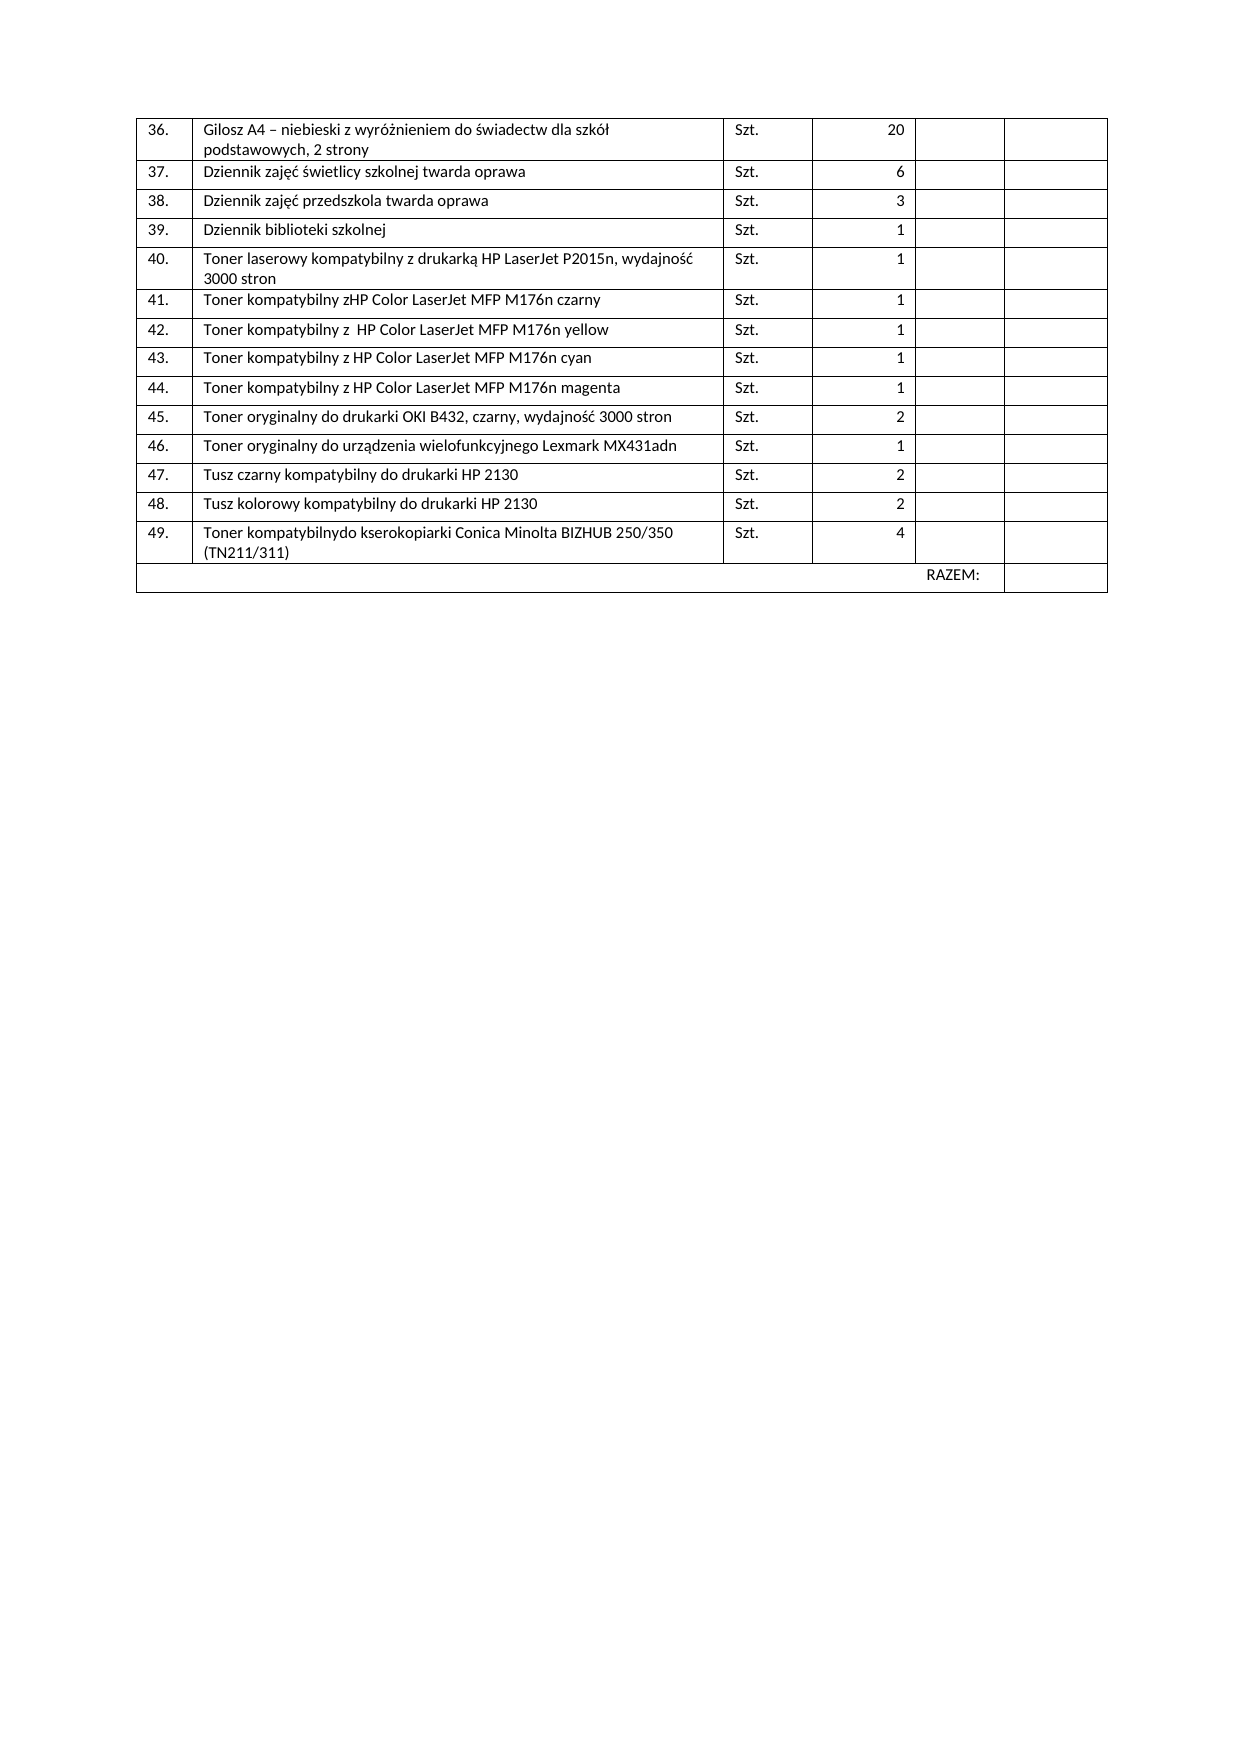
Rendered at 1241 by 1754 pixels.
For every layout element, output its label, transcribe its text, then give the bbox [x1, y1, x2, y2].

table_cell [1005, 406, 1107, 434]
table_cell Toner kompatybilny z HP Color LaserJet MFP M176n cyan [193, 348, 723, 376]
table_cell 43. [137, 348, 192, 376]
table_cell Szt. [724, 464, 812, 492]
table_cell Toner oryginalny do drukarki OKI B432, czarny, wydajność 3000 stron [193, 406, 723, 434]
table_cell Szt. [724, 435, 812, 463]
table_cell Szt. [724, 161, 812, 189]
table_cell Toner oryginalny do urządzenia wielofunkcyjnego Lexmark MX431adn [193, 435, 723, 463]
table_cell 2 [813, 493, 915, 521]
table_cell Szt. [724, 190, 812, 218]
table_cell [1005, 493, 1107, 521]
table_cell 6 [813, 161, 915, 189]
table_cell Dziennik biblioteki szkolnej [193, 219, 723, 247]
table_cell [916, 219, 1004, 247]
table_cell [916, 319, 1004, 347]
table_cell Szt. [724, 119, 812, 160]
table_cell 1 [813, 348, 915, 376]
table_cell 38. [137, 190, 192, 218]
table_cell [1005, 464, 1107, 492]
table_cell [1005, 190, 1107, 218]
table_cell 40. [137, 248, 192, 289]
table_cell Szt. [724, 219, 812, 247]
table_cell 2 [813, 406, 915, 434]
table_cell 46. [137, 435, 192, 463]
table_cell Szt. [724, 522, 812, 563]
table_cell 1 [813, 377, 915, 405]
table_cell 4 [813, 522, 915, 563]
table_cell Szt. [724, 406, 812, 434]
table_cell 1 [813, 248, 915, 289]
table_cell Szt. [724, 319, 812, 347]
table_cell Szt. [724, 493, 812, 521]
table_cell 37. [137, 161, 192, 189]
table_cell 48. [137, 493, 192, 521]
table_cell Szt. [724, 377, 812, 405]
table_cell [1005, 377, 1107, 405]
table_cell Szt. [724, 290, 812, 318]
table_cell [1005, 319, 1107, 347]
table_cell Toner laserowy kompatybilny z drukarką HP LaserJet P2015n, wydajność 3000 stron [193, 248, 723, 289]
table_cell [916, 493, 1004, 521]
table_cell [916, 248, 1004, 289]
table_cell [1005, 564, 1107, 592]
table_cell [916, 348, 1004, 376]
table_cell 1 [813, 219, 915, 247]
table_cell Toner kompatybilnydo kserokopiarki Conica Minolta BIZHUB 250/350 (TN211/311) [193, 522, 723, 563]
table_cell 1 [813, 435, 915, 463]
table_cell Tusz czarny kompatybilny do drukarki HP 2130 [193, 464, 723, 492]
table_cell 49. [137, 522, 192, 563]
table_cell [916, 161, 1004, 189]
table_cell 45. [137, 406, 192, 434]
table_cell 44. [137, 377, 192, 405]
table_cell [1005, 219, 1107, 247]
table_cell [916, 119, 1004, 160]
table_cell 36. [137, 119, 192, 160]
table_cell 39. [137, 219, 192, 247]
table_cell [1005, 161, 1107, 189]
table_cell [1005, 248, 1107, 289]
table_cell Dziennik zajęć przedszkola twarda oprawa [193, 190, 723, 218]
table_cell Toner kompatybilny zHP Color LaserJet MFP M176n czarny [193, 290, 723, 318]
table_cell 20 [813, 119, 915, 160]
table_cell [916, 190, 1004, 218]
table_cell 41. [137, 290, 192, 318]
table_cell Dziennik zajęć świetlicy szkolnej twarda oprawa [193, 161, 723, 189]
table_cell [1005, 348, 1107, 376]
table_cell [916, 377, 1004, 405]
table_cell Toner kompatybilny z HP Color LaserJet MFP M176n magenta [193, 377, 723, 405]
table_cell 1 [813, 319, 915, 347]
table_cell 3 [813, 190, 915, 218]
table_cell RAZEM: [137, 564, 1004, 592]
table_cell 1 [813, 290, 915, 318]
table_cell [916, 406, 1004, 434]
table_cell [916, 290, 1004, 318]
table_cell [1005, 435, 1107, 463]
table_cell 2 [813, 464, 915, 492]
table_cell [1005, 522, 1107, 563]
table_cell Szt. [724, 248, 812, 289]
table_cell 47. [137, 464, 192, 492]
table_cell [1005, 119, 1107, 160]
table_cell [916, 435, 1004, 463]
table_cell 42. [137, 319, 192, 347]
table_cell [1005, 290, 1107, 318]
table_cell [916, 464, 1004, 492]
table_cell [916, 522, 1004, 563]
table_cell Gilosz A4 – niebieski z wyróżnieniem do świadectw dla szkół podstawowych, 2 strony [193, 119, 723, 160]
table_cell Szt. [724, 348, 812, 376]
table_cell Tusz kolorowy kompatybilny do drukarki HP 2130 [193, 493, 723, 521]
table_cell Toner kompatybilny z HP Color LaserJet MFP M176n yellow [193, 319, 723, 347]
